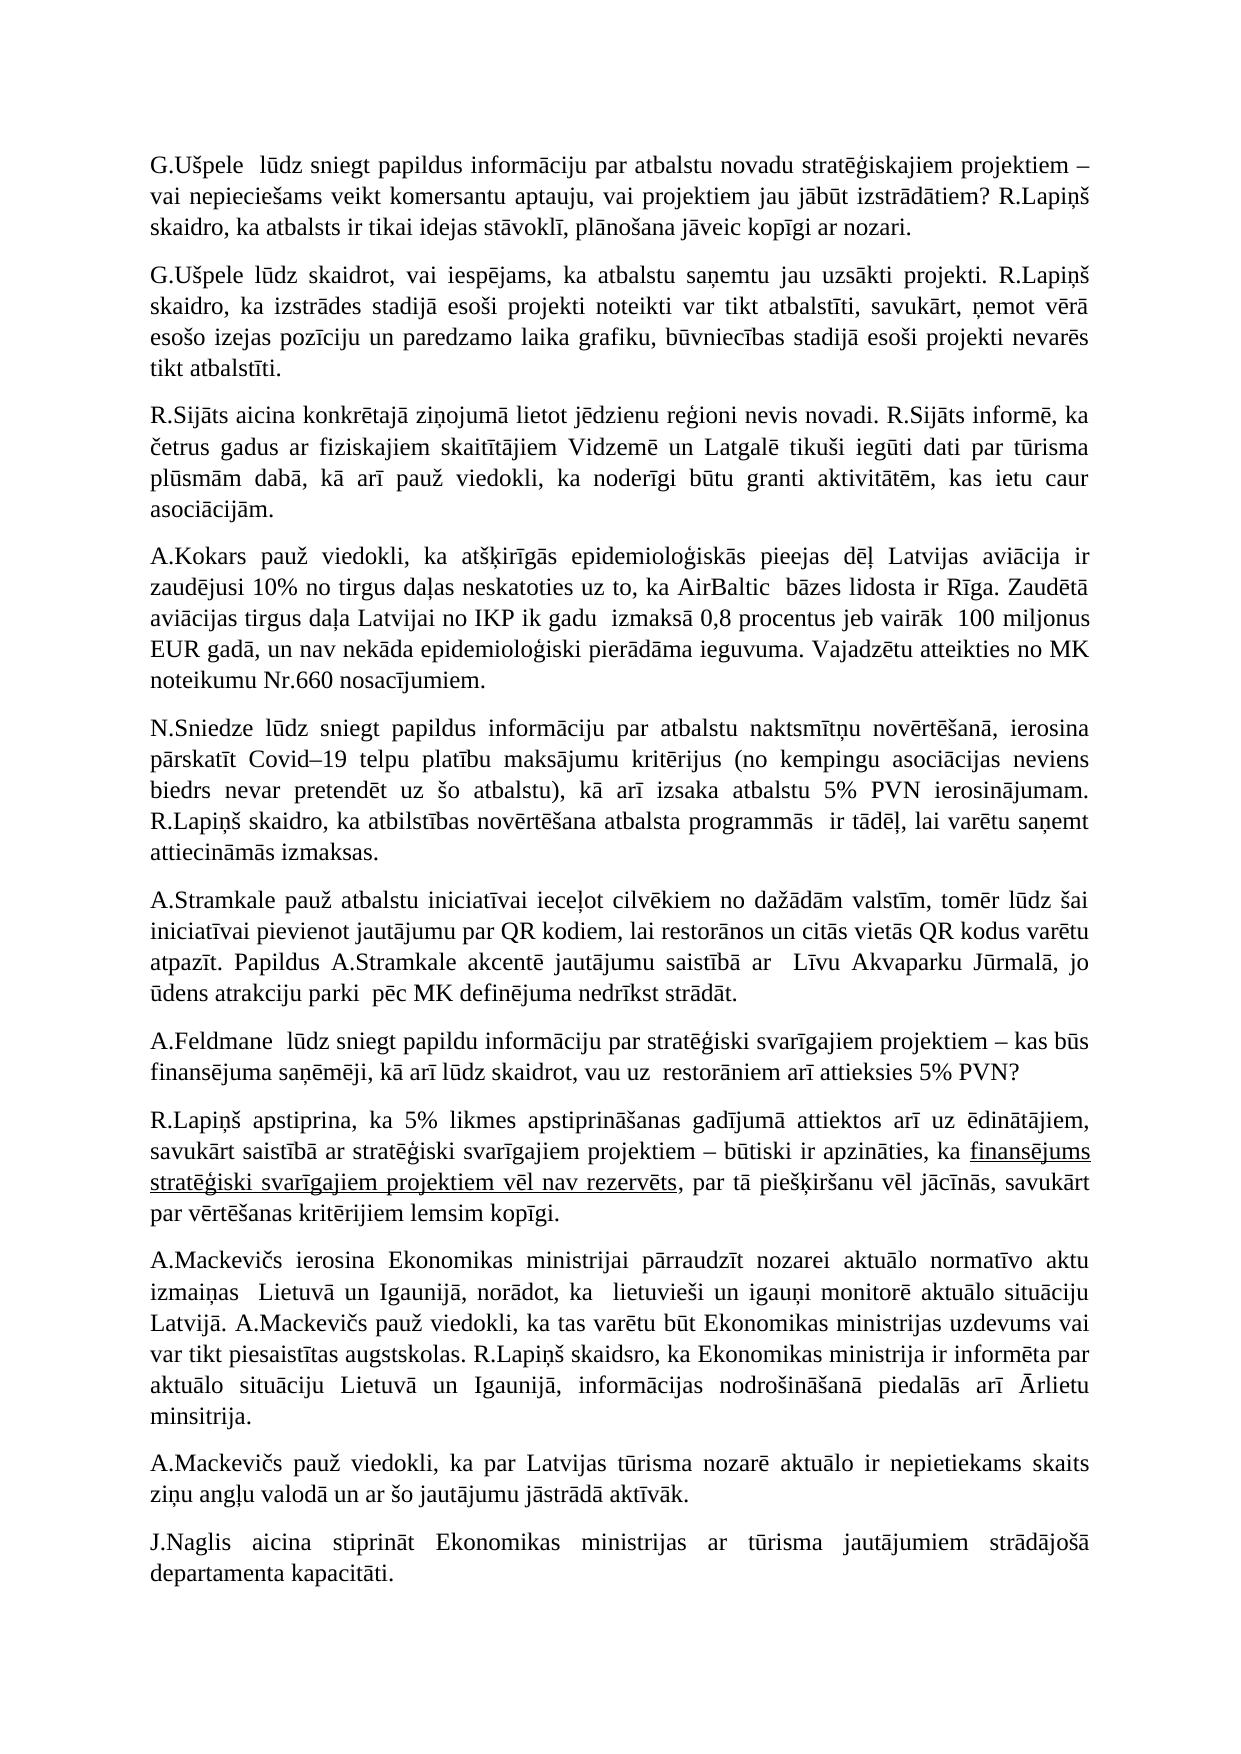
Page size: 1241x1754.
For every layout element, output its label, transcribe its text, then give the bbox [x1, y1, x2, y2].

text A.Mackevičs pauž viedokli, ka par Latvijas tūrisma nozarē aktuālo ir nepietiekams skaits ziņu angļu valodā un ar šo jautājumu jāstrādā aktīvāk. [150, 1448, 1090, 1508]
text A.Feldmane lūdz sniegt papildu informāciju par stratēģiski svarīgajiem projektiem – kas būs finansējuma saņēmēji, kā arī lūdz skaidrot, vau uz restorāniem arī attieksies 5% PVN? [150, 1026, 1090, 1086]
text R.Sijāts aicina konkrētajā ziņojumā lietot jēdzienu reģioni nevis novadi. R.Sijāts informē, ka četrus gadus ar fiziskajiem skaitītājiem Vidzemē un Latgalē tikuši iegūti dati par tūrisma plūsmām dabā, kā arī pauž viedokli, ka noderīgi būtu granti aktivitātēm, kas ietu caur asociācijām. [150, 401, 1090, 522]
text R.Lapiņš apstiprina, ka 5% likmes apstiprināšanas gadījumā attiektos arī uz ēdinātājiem, savukārt saistībā ar stratēģiski svarīgajiem projektiem – būtiski ir apzināties, ka finansējums stratēģiski svarīgajiem projektiem vēl nav rezervēts, par tā piešķiršanu vēl jācīnās, savukārt par vērtēšanas kritērijiem lemsim kopīgi. [150, 1105, 1090, 1227]
text A.Stramkale pauž atbalstu iniciatīvai ieceļot cilvēkiem no dažādām valstīm, tomēr lūdz šai iniciatīvai pievienot jautājumu par QR kodiem, lai restorānos un citās vietās QR kodus varētu atpazīt. Papildus A.Stramkale akcentē jautājumu saistībā ar Līvu Akvaparku Jūrmalā, jo ūdens atrakciju parki pēc MK definējuma nedrīkst strādāt. [150, 885, 1090, 1007]
text J.Naglis aicina stiprināt Ekonomikas ministrijas ar tūrisma jautājumiem strādājošā departamenta kapacitāti. [150, 1527, 1090, 1587]
text A.Mackevičs ierosina Ekonomikas ministrijai pārraudzīt nozarei aktuālo normatīvo aktu izmaiņas Lietuvā un Igaunijā, norādot, ka lietuvieši un igauņi monitorē aktuālo situāciju Latvijā. A.Mackevičs pauž viedokli, ka tas varētu būt Ekonomikas ministrijas uzdevums vai var tikt piesaistītas augstskolas. R.Lapiņš skaidsro, ka Ekonomikas ministrija ir informēta par aktuālo situāciju Lietuvā un Igaunijā, informācijas nodrošināšanā piedalās arī Ārlietu minsitrija. [150, 1246, 1090, 1429]
text N.Sniedze lūdz sniegt papildus informāciju par atbalstu naktsmītņu novērtēšanā, ierosina pārskatīt Covid–19 telpu platību maksājumu kritērijus (no kempingu asociācijas neviens biedrs nevar pretendēt uz šo atbalstu), kā arī izsaka atbalstu 5% PVN ierosinājumam. R.Lapiņš skaidro, ka atbilstības novērtēšana atbalsta programmās ir tādēļ, lai varētu saņemt attiecināmās izmaksas. [150, 713, 1090, 866]
text A.Kokars pauž viedokli, ka atšķirīgās epidemioloģiskās pieejas dēļ Latvijas aviācija ir zaudējusi 10% no tirgus daļas neskatoties uz to, ka AirBaltic bāzes lidosta ir Rīga. Zaudētā aviācijas tirgus daļa Latvijai no IKP ik gadu izmaksā 0,8 procentus jeb vairāk 100 miljonus EUR gadā, un nav nekāda epidemioloģiski pierādāma ieguvuma. Vajadzētu atteikties no MK noteikumu Nr.660 nosacījumiem. [150, 541, 1090, 694]
text G.Ušpele lūdz skaidrot, vai iespējams, ka atbalstu saņemtu jau uzsākti projekti. R.Lapiņš skaidro, ka izstrādes stadijā esoši projekti noteikti var tikt atbalstīti, savukārt, ņemot vērā esošo izejas pozīciju un paredzamo laika grafiku, būvniecības stadijā esoši projekti nevarēs tikt atbalstīti. [150, 260, 1090, 382]
text G.Ušpele lūdz sniegt papildus informāciju par atbalstu novadu stratēģiskajiem projektiem – vai nepieciešams veikt komersantu aptauju, vai projektiem jau jābūt izstrādātiem? R.Lapiņš skaidro, ka atbalsts ir tikai idejas stāvoklī, plānošana jāveic kopīgi ar nozari. [150, 150, 1090, 241]
